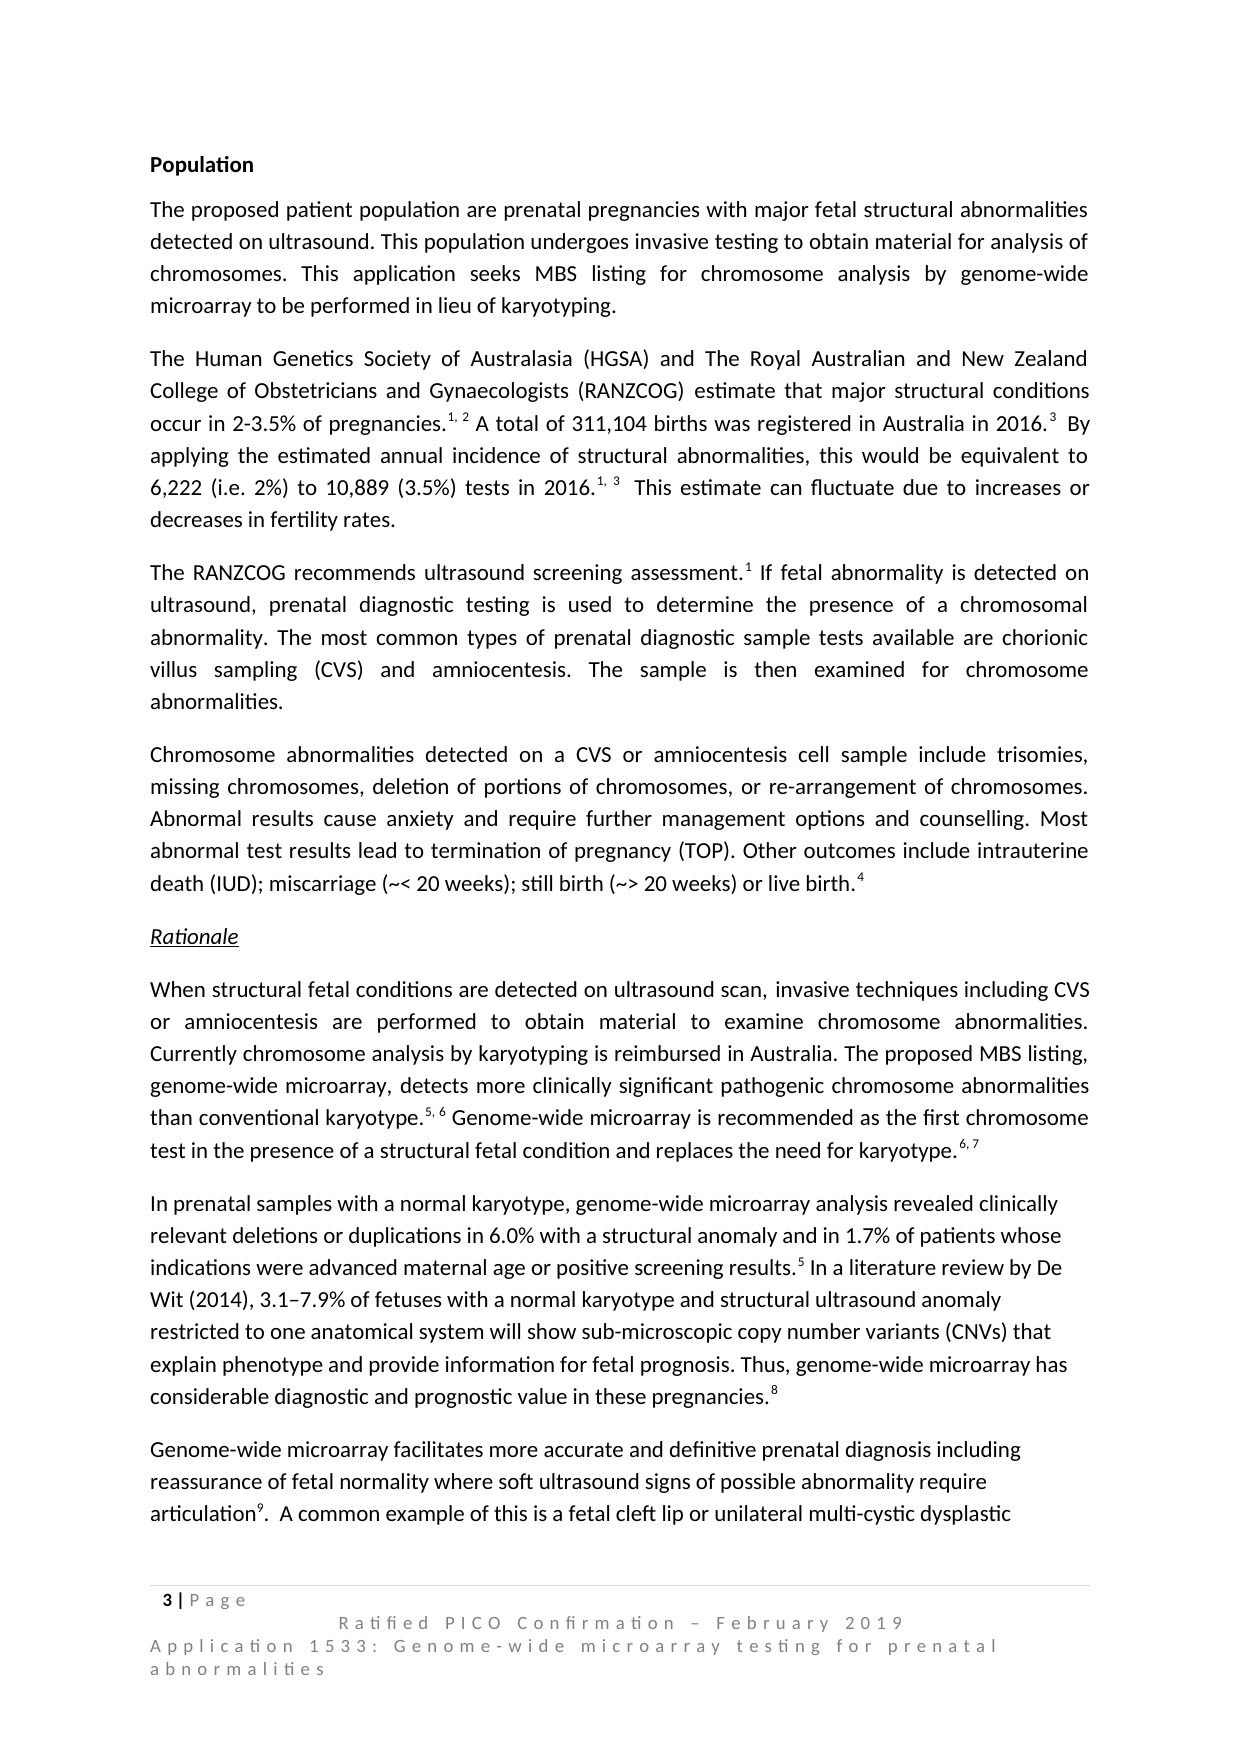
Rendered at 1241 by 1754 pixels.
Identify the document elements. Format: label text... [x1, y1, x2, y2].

text In prenatal samples with a normal karyotype, genome-wide microarray analysis revealed clinically relevant deletions or duplications in 6.0% with a structural anomaly and in 1.7% of patients whose indications were advanced maternal age or positive screening results.5 In a literature review by De Wit (2014), 3.1–7.9% of fetuses with a normal karyotype and structural ultrasound anomaly restricted to one anatomical system will show sub-microscopic copy number variants (CNVs) that explain phenotype and provide information for fetal prognosis. Thus, genome-wide microarray has considerable diagnostic and prognostic value in these pregnancies.8 [150, 1189, 1090, 1410]
subtitle Population [150, 150, 1090, 178]
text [150, 1435, 1090, 1527]
text When structural fetal conditions are detected on ultrasound scan, invasive techniques including CVS or amniocentesis are performed to obtain material to examine chromosome abnormalities. Currently chromosome analysis by karyotyping is reimbursed in Australia. The proposed MBS listing, genome-wide microarray, detects more clinically significant pathogenic chromosome abnormalities than conventional karyotype.5, 6 Genome-wide microarray is recommended as the first chromosome test in the presence of a structural fetal condition and replaces the need for karyotype.6, 7 [150, 975, 1090, 1164]
text The RANZCOG recommends ultrasound screening assessment.1 If fetal abnormality is detected on ultrasound, prenatal diagnostic testing is used to determine the presence of a chromosomal abnormality. The most common types of prenatal diagnostic sample tests available are chorionic villus sampling (CVS) and amniocentesis. The sample is then examined for chromosome abnormalities. [150, 558, 1090, 715]
text Chromosome abnormalities detected on a CVS or amniocentesis cell sample include trisomies, missing chromosomes, deletion of portions of chromosomes, or re-arrangement of chromosomes. Abnormal results cause anxiety and require further management options and counselling. Most abnormal test results lead to termination of pregnancy (TOP). Other outcomes include intrauterine death (IUD); miscarriage (~< 20 weeks); still birth (~> 20 weeks) or live birth.4 [150, 740, 1090, 897]
text The Human Genetics Society of Australasia (HGSA) and The Royal Australian and New Zealand College of Obstetricians and Gynaecologists (RANZCOG) estimate that major structural conditions occur in 2-3.5% of pregnancies.1, 2 A total of 311,104 births was registered in Australia in 2016.3 By applying the estimated annual incidence of structural abnormalities, this would be equivalent to 6,222 (i.e. 2%) to 10,889 (3.5%) tests in 2016.1, 3 This estimate can fluctuate due to increases or decreases in fertility rates. [150, 344, 1090, 533]
text Rationale [150, 922, 1090, 950]
text The proposed patient population are prenatal pregnancies with major fetal structural abnormalities detected on ultrasound. This population undergoes invasive testing to obtain material for analysis of chromosomes. This application seeks MBS listing for chromosome analysis by genome-wide microarray to be performed in lieu of karyotyping. [150, 195, 1090, 319]
